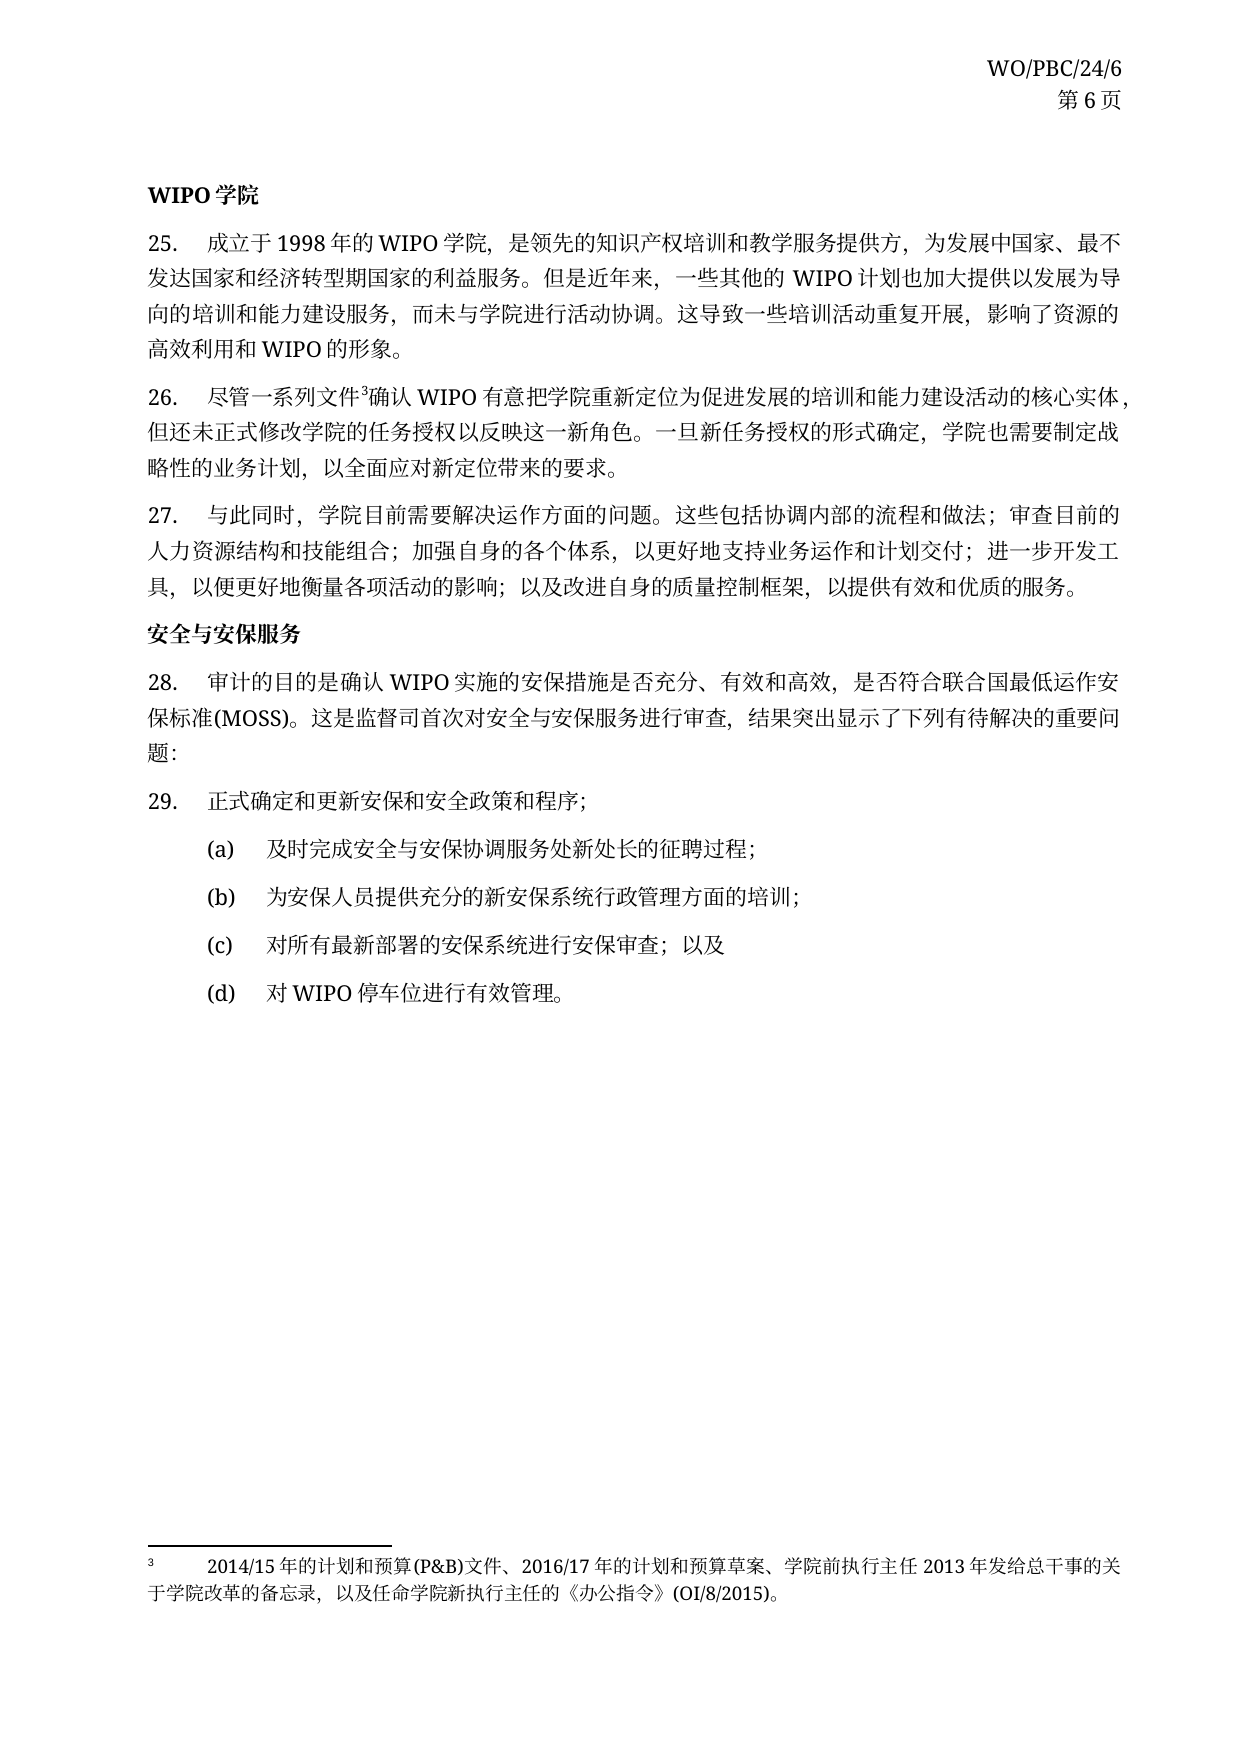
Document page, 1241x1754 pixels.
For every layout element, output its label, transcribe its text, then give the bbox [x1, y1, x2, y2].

list 正式确定和更新安保和安全政策和程序； [148, 780, 1122, 816]
list 成立于1998年的WIPO学院，是领先的知识产权培训和教学服务提供方，为发展中国家、最不发达国家和经济转型期国家的利益服务。但是近年来，一些其他的WIPO计划也加大提供以发展为导向的培训和能力建设服务，而未与学院进行活动协调。这导致一些培训活动重复开展，影响了资源的高效利用和WIPO的形象。 [148, 222, 1122, 364]
list 对所有最新部署的安保系统进行安保审查；以及 [207, 924, 1122, 959]
list 对WIPO停车位进行有效管理。 [207, 972, 1122, 1007]
list 审计的目的是确认WIPO实施的安保措施是否充分、有效和高效，是否符合联合国最低运作安保标准(MOSS)。这是监督司首次对安全与安保服务进行审查，结果突出显示了下列有待解决的重要问‍题： [148, 662, 1122, 768]
list 及时完成安全与安保协调服务处新处长的征聘过程； [207, 828, 1122, 864]
list 为安保人员提供充分的新安保系统行政管理方面的培训； [207, 876, 1122, 912]
list 与此同时，学院目前需要解决运作方面的问题。这些包括协调内部的流程和做法；审查目前的人力资源结构和技能组合；加强自身的各个体系，以更好地支持业务运作和计划交付；进一步开发工具，以便更好地衡量各项活动的影响；以及改进自身的质量控制框架，以提供有效和优质的服务。 [148, 495, 1122, 601]
list 尽管一系列文件确认WIPO有意把学院重新定位为促进发展的培训和能力建设活动的核心实体，但还未正式修改学院的任务授权以反映这一新角色。一旦新任务授权的形式确定，学院也需要制定战略性的业务计划，以全面应对新定位带来的要求。 [148, 376, 1122, 482]
subtitle WIPO学院 [148, 174, 1122, 209]
subtitle 安全与安保服务 [148, 614, 1122, 649]
